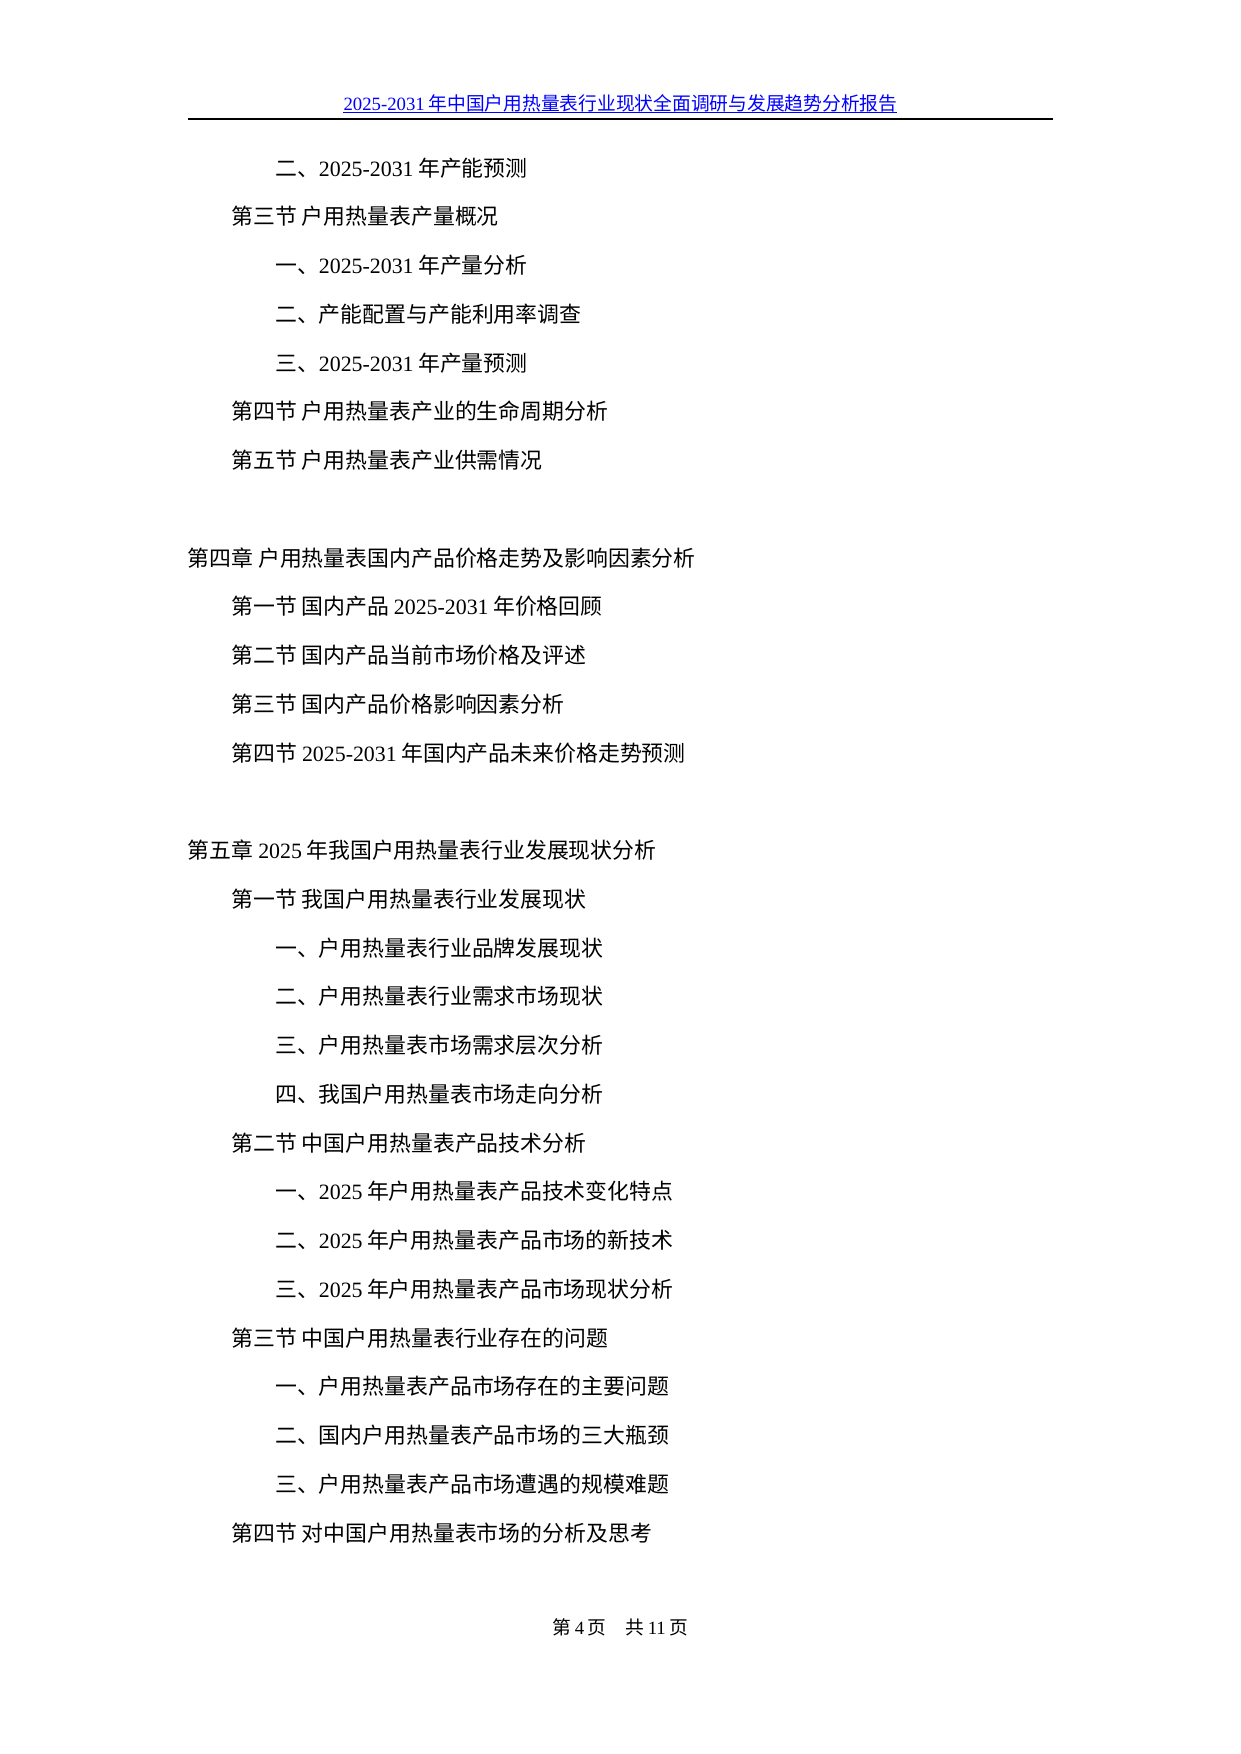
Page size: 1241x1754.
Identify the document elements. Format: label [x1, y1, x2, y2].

text [187, 150, 1053, 1548]
